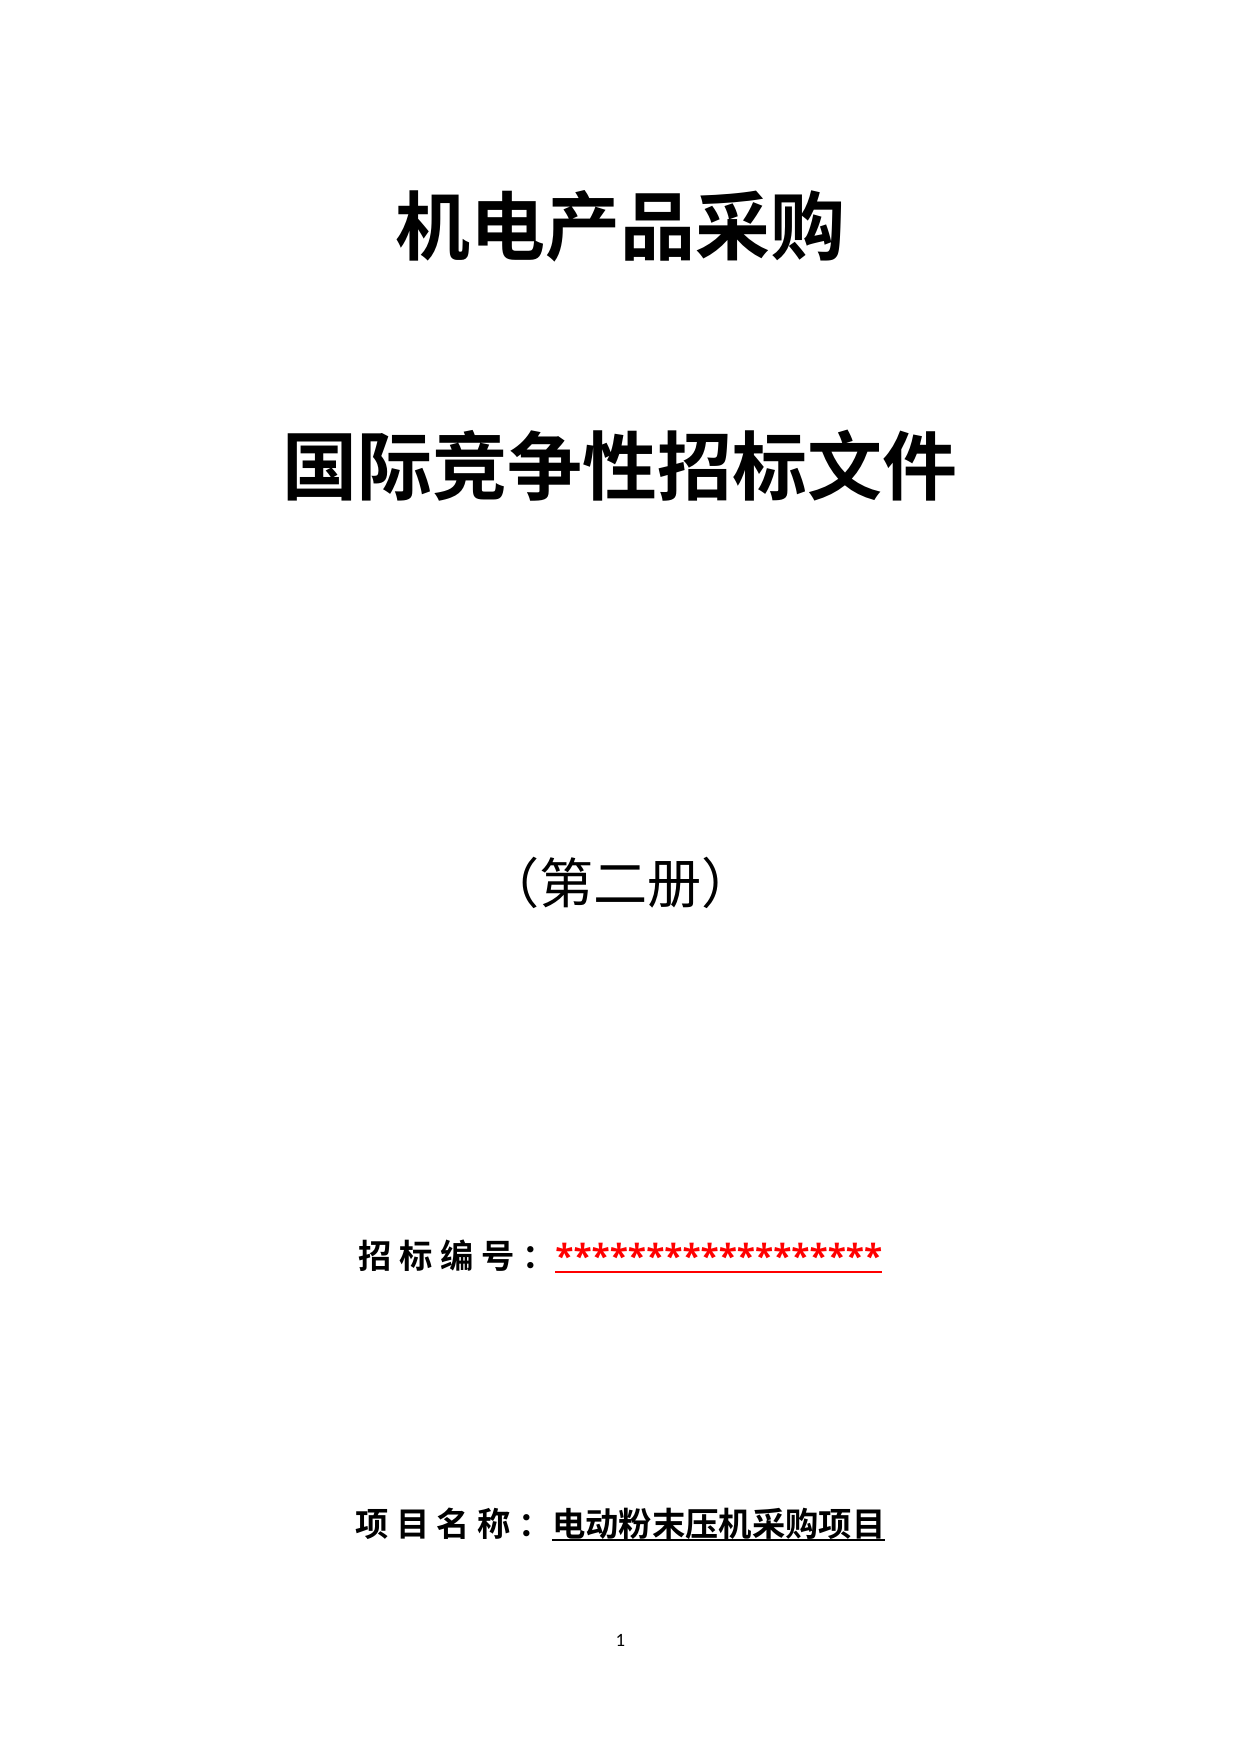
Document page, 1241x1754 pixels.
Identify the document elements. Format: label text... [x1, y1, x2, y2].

text 招 标 编 号 ：****************** [118, 1221, 1122, 1286]
text 项 目 名 称 ：电动粉末压机采购项目 [118, 1489, 1122, 1554]
text 国际竞争性招标文件 [118, 396, 1122, 526]
text （第二册） [118, 831, 1122, 929]
text 机电产品采购 [118, 156, 1122, 286]
